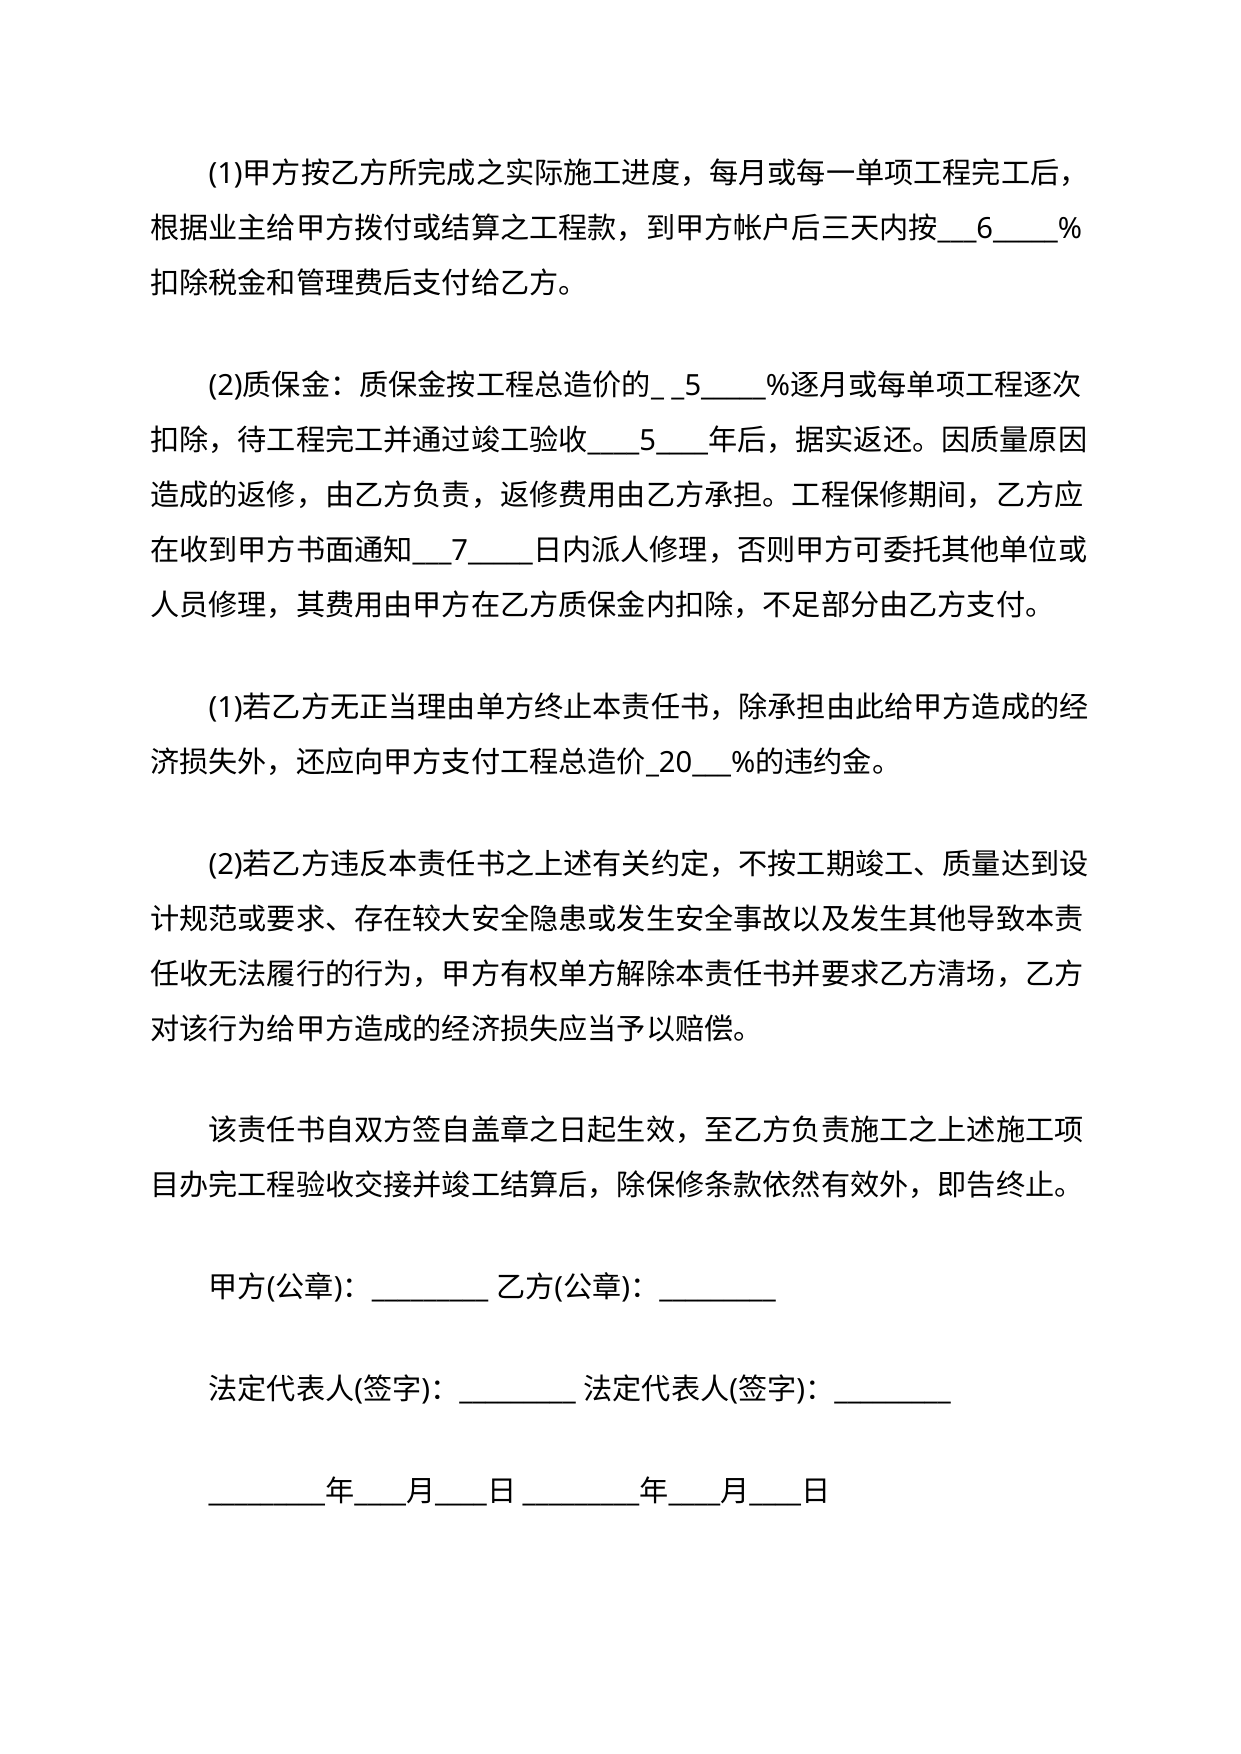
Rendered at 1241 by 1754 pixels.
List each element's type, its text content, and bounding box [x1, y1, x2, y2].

text (2)若乙方违反本责任书之上述有关约定，不按工期竣工、质量达到设计规范或要求、存在较大安全隐患或发生安全事故以及发生其他导致本责任收无法履行的行为，甲方有权单方解除本责任书并要求乙方清场，乙方对该行为给甲方造成的经济损失应当予以赔偿。 [150, 840, 1090, 1047]
text (1)甲方按乙方所完成之实际施工进度，每月或每一单项工程完工后，根据业主给甲方拨付或结算之工程款，到甲方帐户后三天内按___6_____%扣除税金和管理费后支付给乙方。 [150, 150, 1090, 302]
text 法定代表人(签字)：_________ 法定代表人(签字)：_________ [150, 1366, 1090, 1408]
text 甲方(公章)：_________ 乙方(公章)：_________ [150, 1264, 1090, 1306]
text (1)若乙方无正当理由单方终止本责任书，除承担由此给甲方造成的经济损失外，还应向甲方支付工程总造价_20___%的违约金。 [150, 683, 1090, 781]
text (2)质保金：质保金按工程总造价的_ _5_____%逐月或每单项工程逐次扣除，待工程完工并通过竣工验收____5____年后，据实返还。因质量原因造成的返修，由乙方负责，返修费用由乙方承担。工程保修期间，乙方应在收到甲方书面通知___7_____日内派人修理，否则甲方可委托其他单位或人员修理，其费用由甲方在乙方质保金内扣除，不足部分由乙方支付。 [150, 362, 1090, 624]
text _________年____月____日 _________年____月____日 [150, 1468, 1090, 1510]
text 该责任书自双方签自盖章之日起生效，至乙方负责施工之上述施工项目办完工程验收交接并竣工结算后，除保修条款依然有效外，即告终止。 [150, 1107, 1090, 1204]
